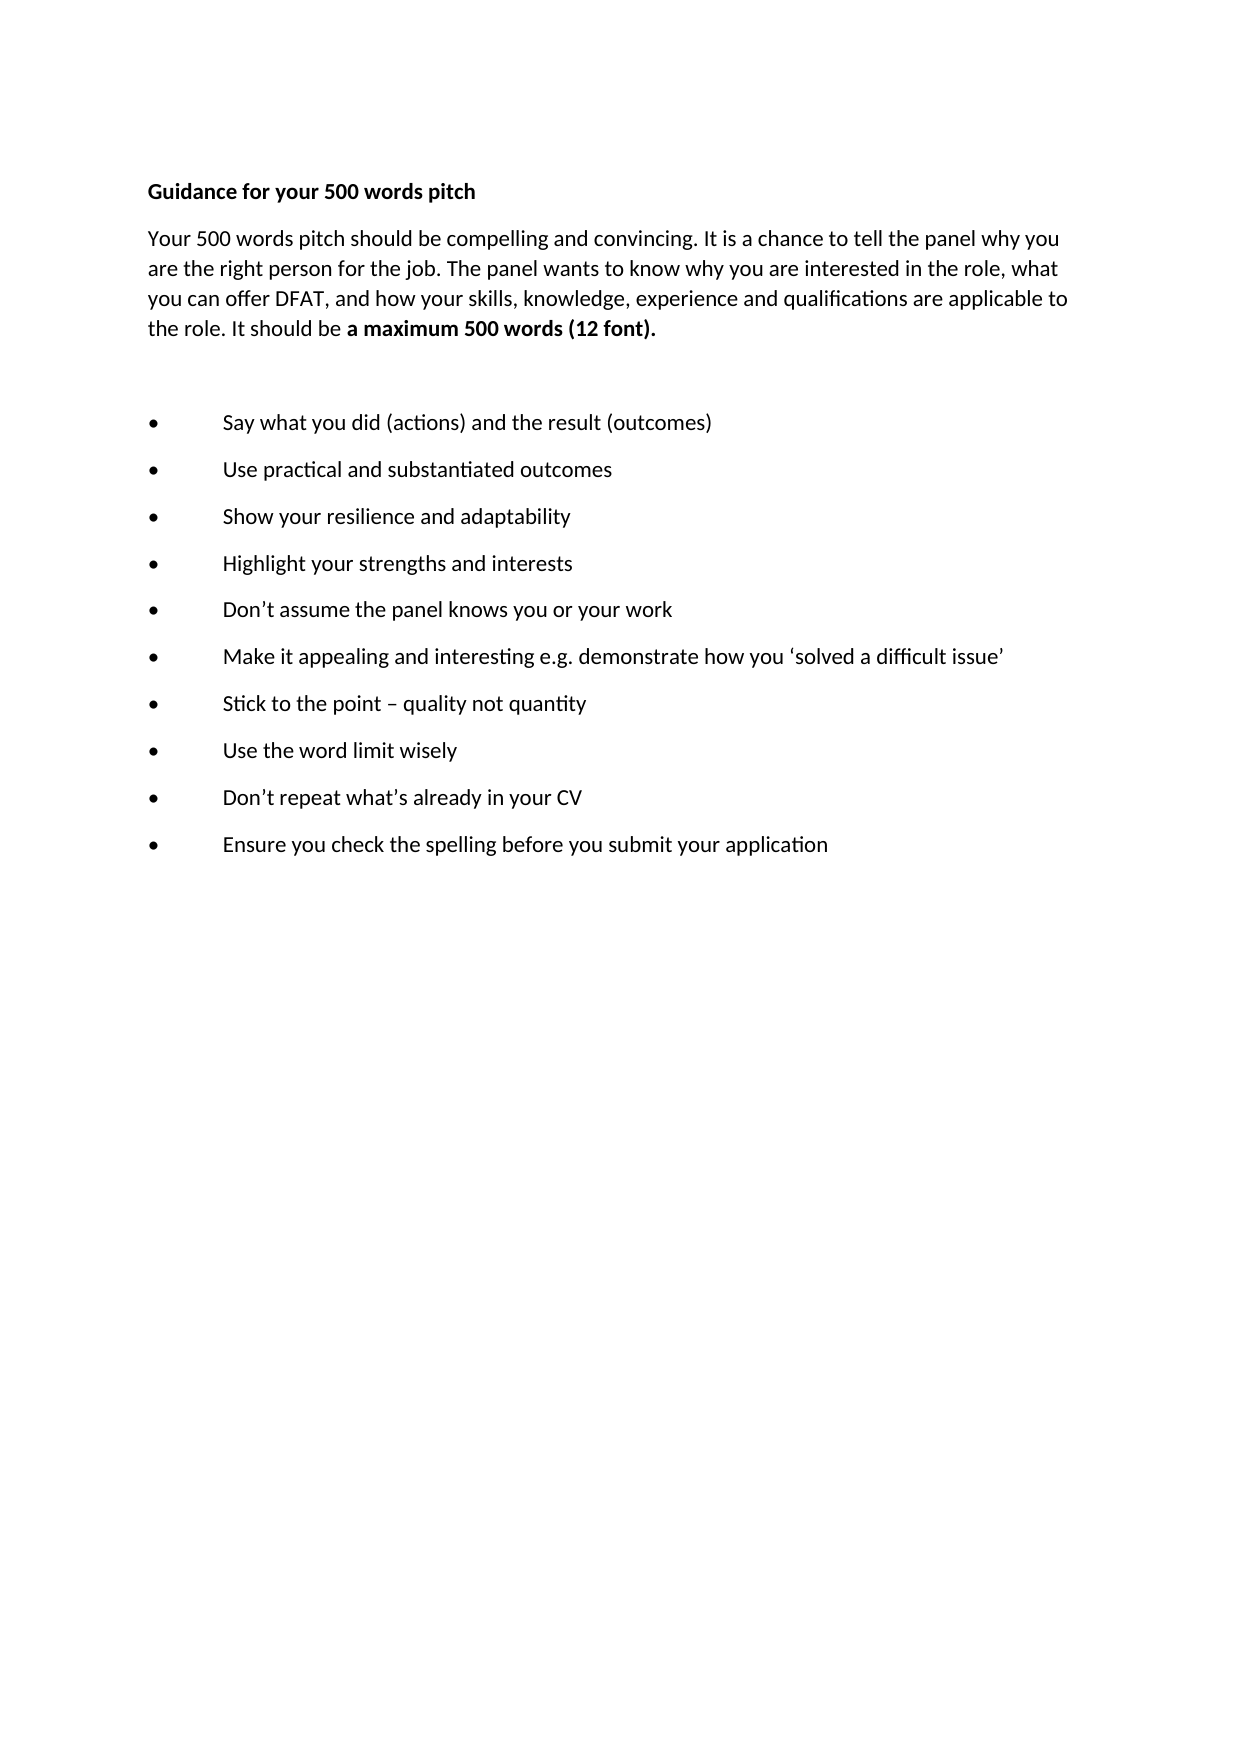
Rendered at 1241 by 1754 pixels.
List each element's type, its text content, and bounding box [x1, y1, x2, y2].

text • Stick to the point – quality not quantity [148, 689, 1092, 717]
text • Show your resilience and adaptability [148, 502, 1092, 530]
text Guidance for your 500 words pitch [148, 177, 1092, 205]
text • Don’t repeat what’s already in your CV [148, 783, 1092, 811]
text • Ensure you check the spelling before you submit your application [148, 830, 1092, 858]
text • Don’t assume the panel knows you or your work [148, 596, 1092, 623]
text • Highlight your strengths and interests [148, 549, 1092, 577]
text • Use practical and substantiated outcomes [148, 455, 1092, 483]
text • Say what you did (actions) and the result (outcomes) [148, 408, 1092, 436]
text Your 500 words pitch should be compelling and convincing. It is a chance to tell the panel why you are the right person for the job. The panel wants to know why you are interested in the role, what you can offer DFAT, and how your skills, knowledge, experience and qualifications are applicable to the role. It should be a maximum 500 words (12 font). [148, 224, 1092, 342]
text • Use the word limit wisely [148, 736, 1092, 764]
text • Make it appealing and interesting e.g. demonstrate how you ‘solved a difficult issue’ [148, 642, 1092, 670]
